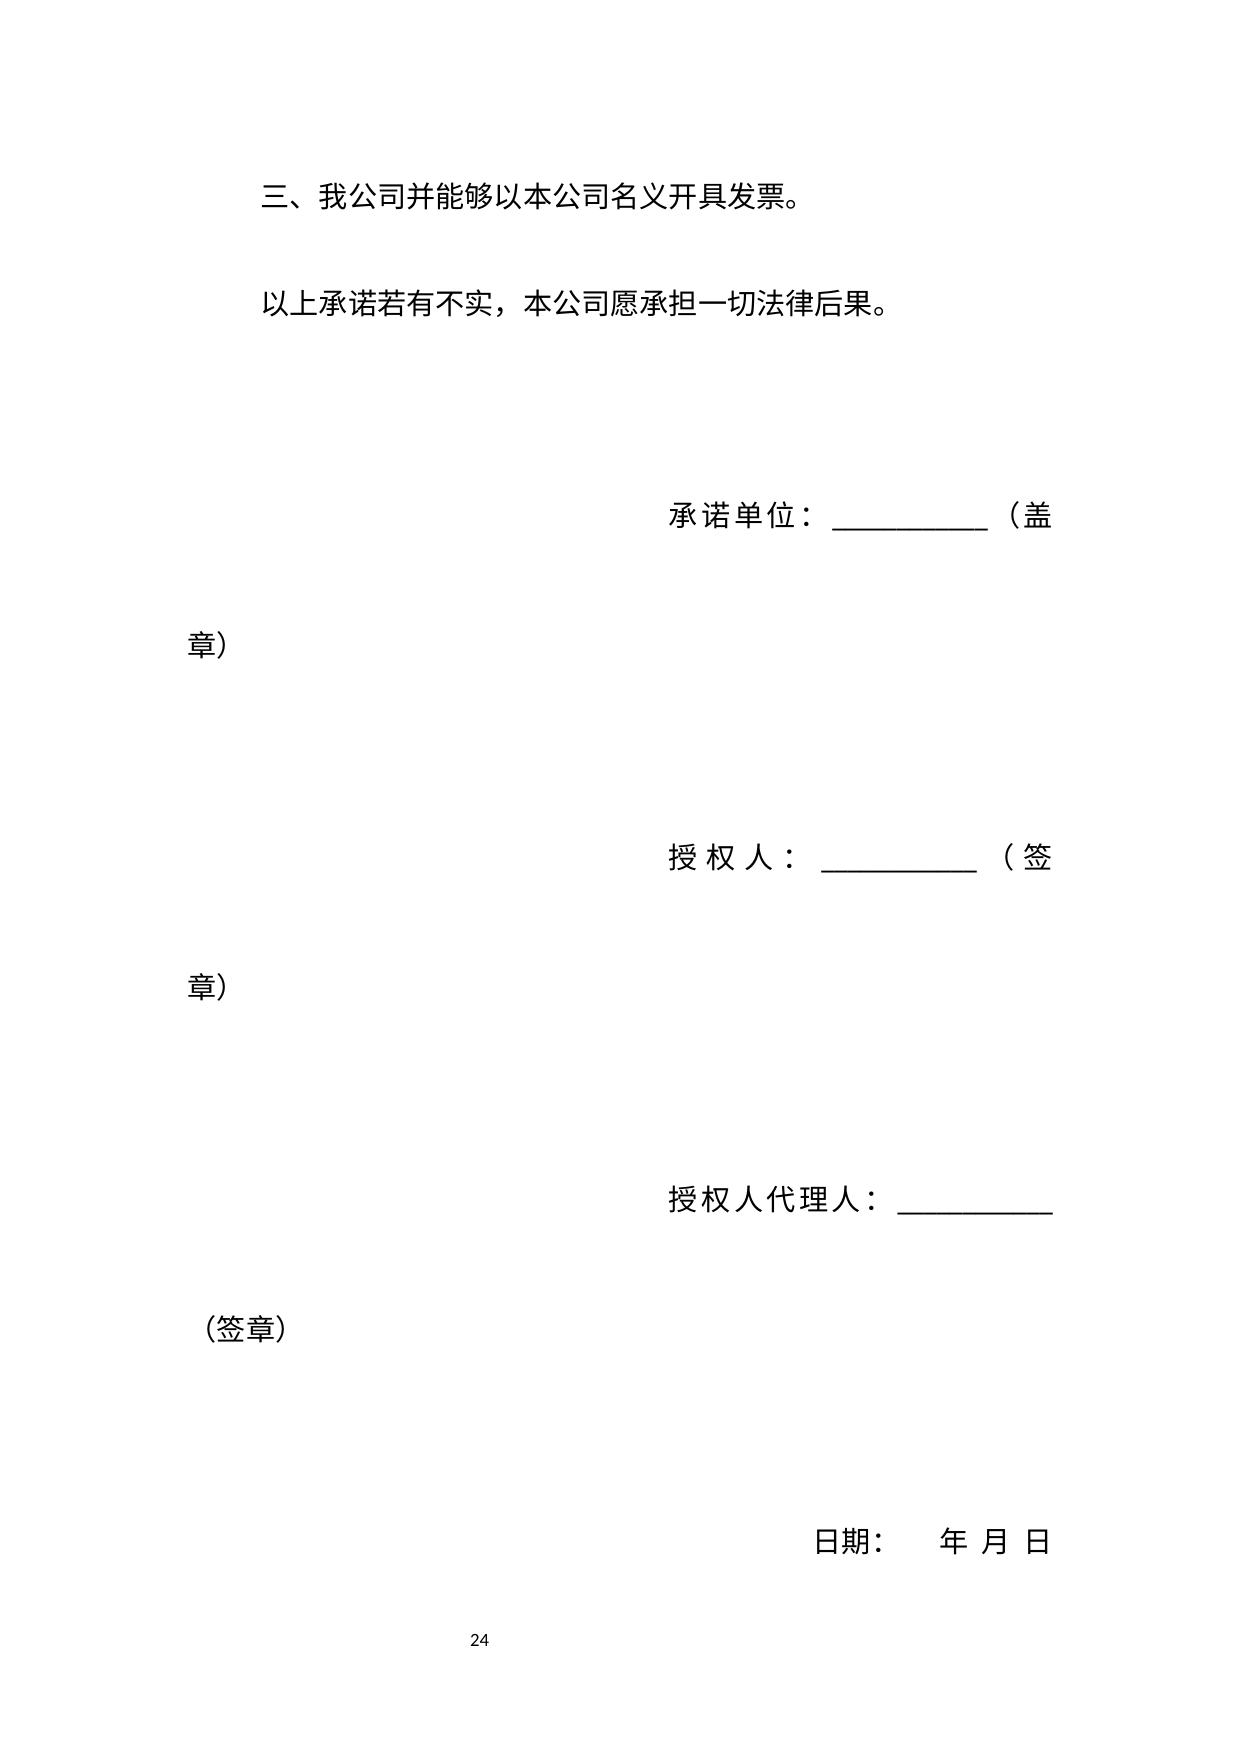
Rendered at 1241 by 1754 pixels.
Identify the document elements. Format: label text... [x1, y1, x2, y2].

text 三、我公司并能够以本公司名义开具发票。 [187, 162, 1053, 227]
text 授权人代理人：____________（签章） [187, 1165, 1053, 1360]
text 承诺单位：____________（盖章） [187, 481, 1053, 676]
text 日期： 年 月 日 [187, 1507, 1053, 1572]
text 授权人：____________（签章） [187, 823, 1053, 1018]
text 以上承诺若有不实，本公司愿承担一切法律后果。 [187, 269, 1053, 334]
